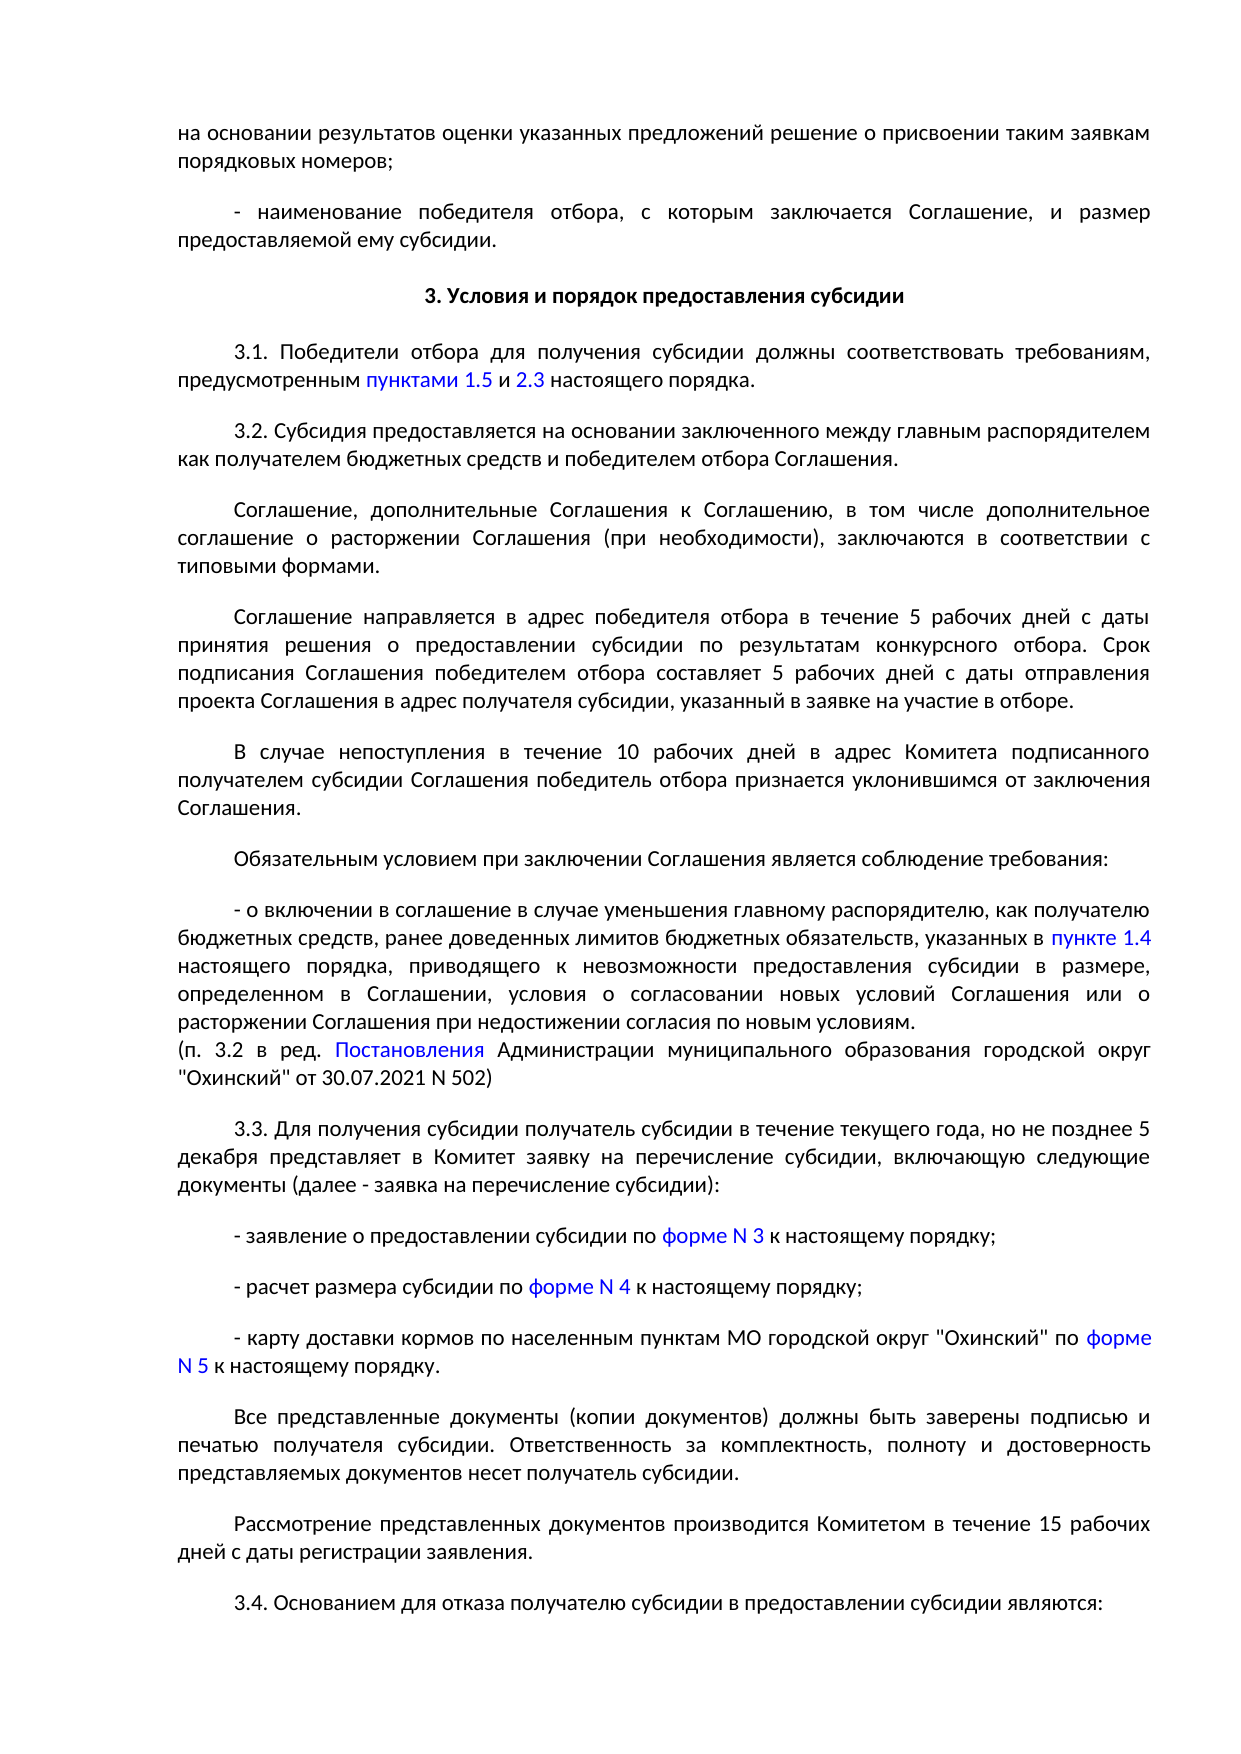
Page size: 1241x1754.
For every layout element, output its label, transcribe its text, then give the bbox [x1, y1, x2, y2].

text Все представленные документы (копии документов) должны быть заверены подписью и печатью получателя субсидии. Ответственность за комплектность, полноту и достоверность представляемых документов несет получатель субсидии. [177, 1402, 1152, 1486]
text 3.3. Для получения субсидии получатель субсидии в течение текущего года, но не позднее 5 декабря представляет в Комитет заявку на перечисление субсидии, включающую следующие документы (далее - заявка на перечисление субсидии): [177, 1114, 1152, 1198]
text - заявление о предоставлении субсидии по форме N 3 к настоящему порядку; [177, 1221, 1152, 1249]
text Соглашение, дополнительные Соглашения к Соглашению, в том числе дополнительное соглашение о расторжении Соглашения (при необходимости), заключаются в соответствии с типовыми формами. [177, 495, 1152, 579]
title 3. Условия и порядок предоставления субсидии [177, 281, 1152, 309]
text - карту доставки кормов по населенным пунктам МО городской округ "Охинский" по форме N 5 к настоящему порядку. [177, 1323, 1152, 1379]
text - наименование победителя отбора, с которым заключается Соглашение, и размер предоставляемой ему субсидии. [177, 197, 1152, 253]
text Обязательным условием при заключении Соглашения является соблюдение требования: [177, 844, 1152, 872]
text В случае непоступления в течение 10 рабочих дней в адрес Комитета подписанного получателем субсидии Соглашения победитель отбора признается уклонившимся от заключения Соглашения. [177, 737, 1152, 821]
text 3.4. Основанием для отказа получателю субсидии в предоставлении субсидии являются: [177, 1588, 1152, 1616]
text - расчет размера субсидии по форме N 4 к настоящему порядку; [177, 1272, 1152, 1300]
text 3.1. Победители отбора для получения субсидии должны соответствовать требованиям, предусмотренным пунктами 1.5 и 2.3 настоящего порядка. [177, 337, 1152, 393]
text 3.2. Субсидия предоставляется на основании заключенного между главным распорядителем как получателем бюджетных средств и победителем отбора Соглашения. [177, 416, 1152, 472]
text - о включении в соглашение в случае уменьшения главному распорядителю, как получателю бюджетных средств, ранее доведенных лимитов бюджетных обязательств, указанных в пункте 1.4 настоящего порядка, приводящего к невозможности предоставления субсидии в размере, определенном в Соглашении, условия о согласовании новых условий Соглашения или о расторжении Соглашения при недостижении согласия по новым условиям. [177, 895, 1152, 1035]
text (п. 3.2 в ред. Постановления Администрации муниципального образования городской округ "Охинский" от 30.07.2021 N 502) [177, 1035, 1152, 1091]
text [177, 118, 1152, 174]
text Соглашение направляется в адрес победителя отбора в течение 5 рабочих дней с даты принятия решения о предоставлении субсидии по результатам конкурсного отбора. Срок подписания Соглашения победителем отбора составляет 5 рабочих дней с даты отправления проекта Соглашения в адрес получателя субсидии, указанный в заявке на участие в отборе. [177, 602, 1152, 714]
text Рассмотрение представленных документов производится Комитетом в течение 15 рабочих дней с даты регистрации заявления. [177, 1509, 1152, 1565]
